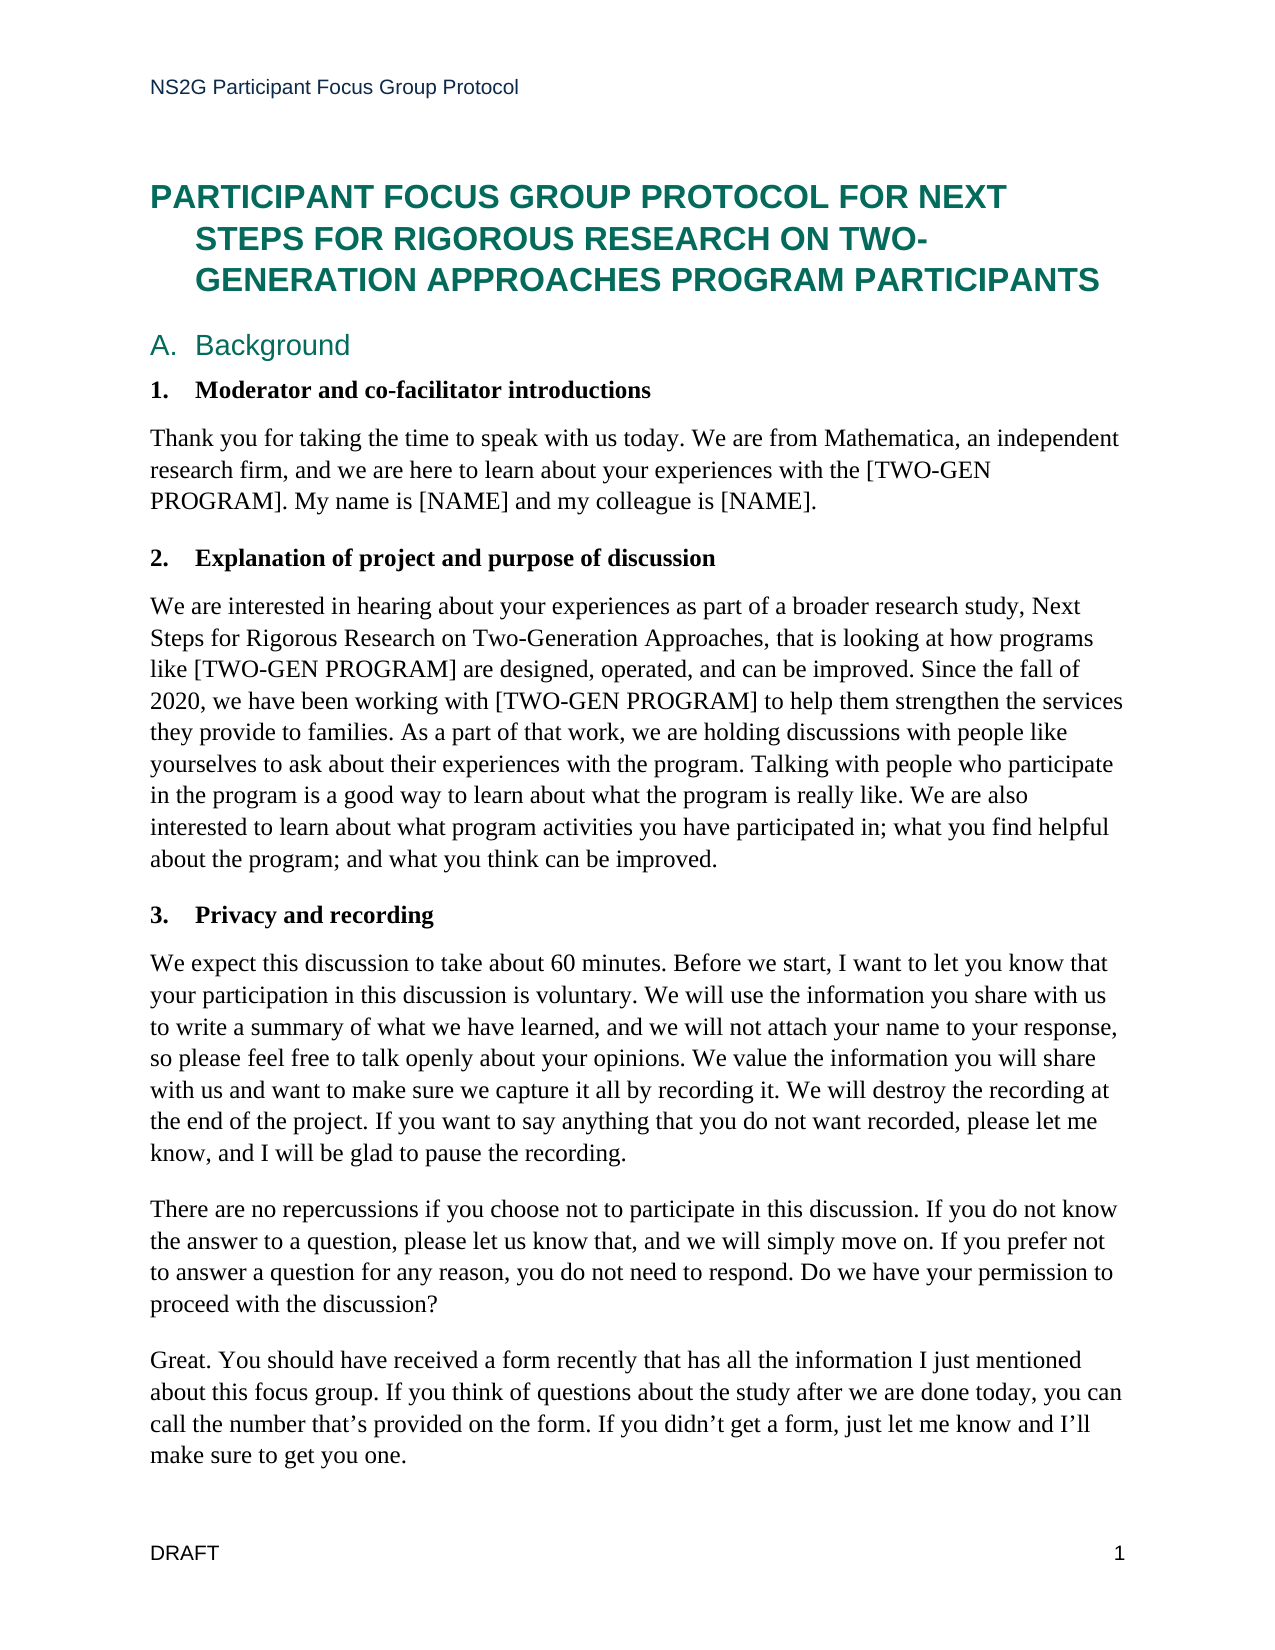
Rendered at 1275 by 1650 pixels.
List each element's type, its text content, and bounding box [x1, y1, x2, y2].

text A. Background [150, 325, 1125, 362]
text Participant Focus Group Protocol for Next Steps for Rigorous Research on Two-Generation Approaches Program Participants [150, 175, 1125, 300]
text Great. You should have received a form recently that has all the information I just mentioned about this focus group. If you think of questions about the study after we are done today, you can call the number that’s provided on the form. If you didn’t get a form, just let me know and I’ll make sure to get you one. [150, 1346, 1125, 1469]
text We are interested in hearing about your experiences as part of a broader research study, Next Steps for Rigorous Research on Two-Generation Approaches, that is looking at how programs like [TWO-GEN PROGRAM] are designed, operated, and can be improved. Since the fall of 2020, we have been working with [TWO-GEN PROGRAM] to help them strengthen the services they provide to families. As a part of that work, we are holding discussions with people like yourselves to ask about their experiences with the program. Talking with people who participate in the program is a good way to learn about what the program is really like. We are also interested to learn about what program activities you have participated in; what you find helpful about the program; and what you think can be improved. [150, 591, 1125, 872]
text 3. Privacy and recording [150, 900, 1125, 929]
text 2. Explanation of project and purpose of discussion [150, 543, 1125, 572]
text 1. Moderator and co-facilitator introductions [150, 375, 1125, 404]
text We expect this discussion to take about 60 minutes. Before we start, I want to let you know that your participation in this discussion is voluntary. We will use the information you share with us to write a summary of what we have learned, and we will not attach your name to your response, so please feel free to talk openly about your opinions. We value the information you will share with us and want to make sure we capture it all by recording it. We will destroy the recording at the end of the project. If you want to say anything that you do not want recorded, please let me know, and I will be glad to pause the recording. [150, 948, 1125, 1167]
text Thank you for taking the time to speak with us today. We are from Mathematica, an independent research firm, and we are here to learn about your experiences with the [TWO-GEN PROGRAM]. My name is [NAME] and my colleague is [NAME]. [150, 423, 1125, 515]
text There are no repercussions if you choose not to participate in this discussion. If you do not know the answer to a question, please let us know that, and we will simply move on. If you prefer not to answer a question for any reason, you do not need to respond. Do we have your permission to proceed with the discussion? [150, 1194, 1125, 1318]
